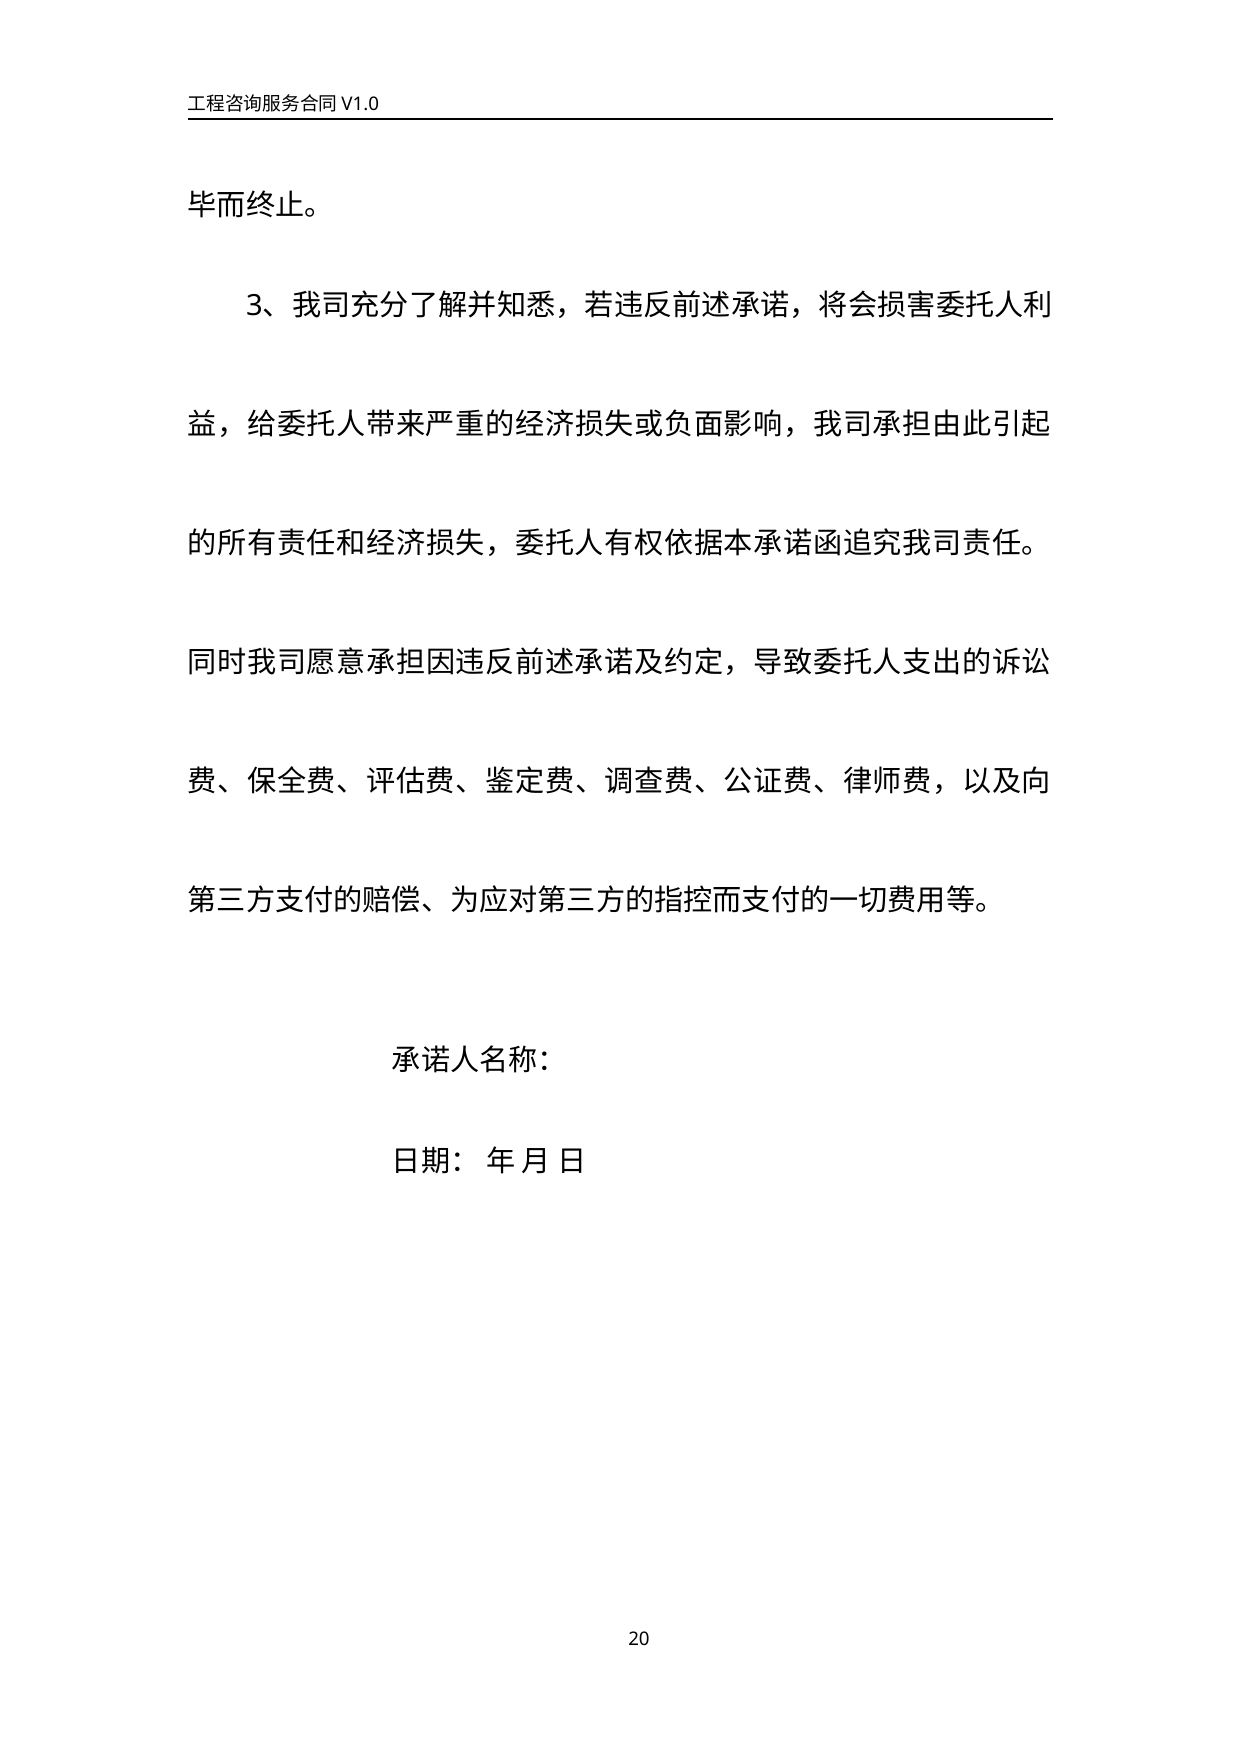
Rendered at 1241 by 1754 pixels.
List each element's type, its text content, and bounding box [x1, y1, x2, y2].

text 3、我司充分了解并知悉，若违反前述承诺，将会损害委托人利益，给委托人带来严重的经济损失或负面影响，我司承担由此引起的所有责任和经济损失，委托人有权依据本承诺函追究我司责任。同时我司愿意承担因违反前述承诺及约定，导致委托人支出的诉讼费、保全费、评估费、鉴定费、调查费、公证费、律师费，以及向第三方支付的赔偿、为应对第三方的指控而支付的一切费用等。 [187, 263, 1053, 938]
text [187, 163, 1053, 242]
text 承诺人名称： [187, 1018, 1053, 1098]
text 日期： 年 月 日 [187, 1119, 1053, 1198]
